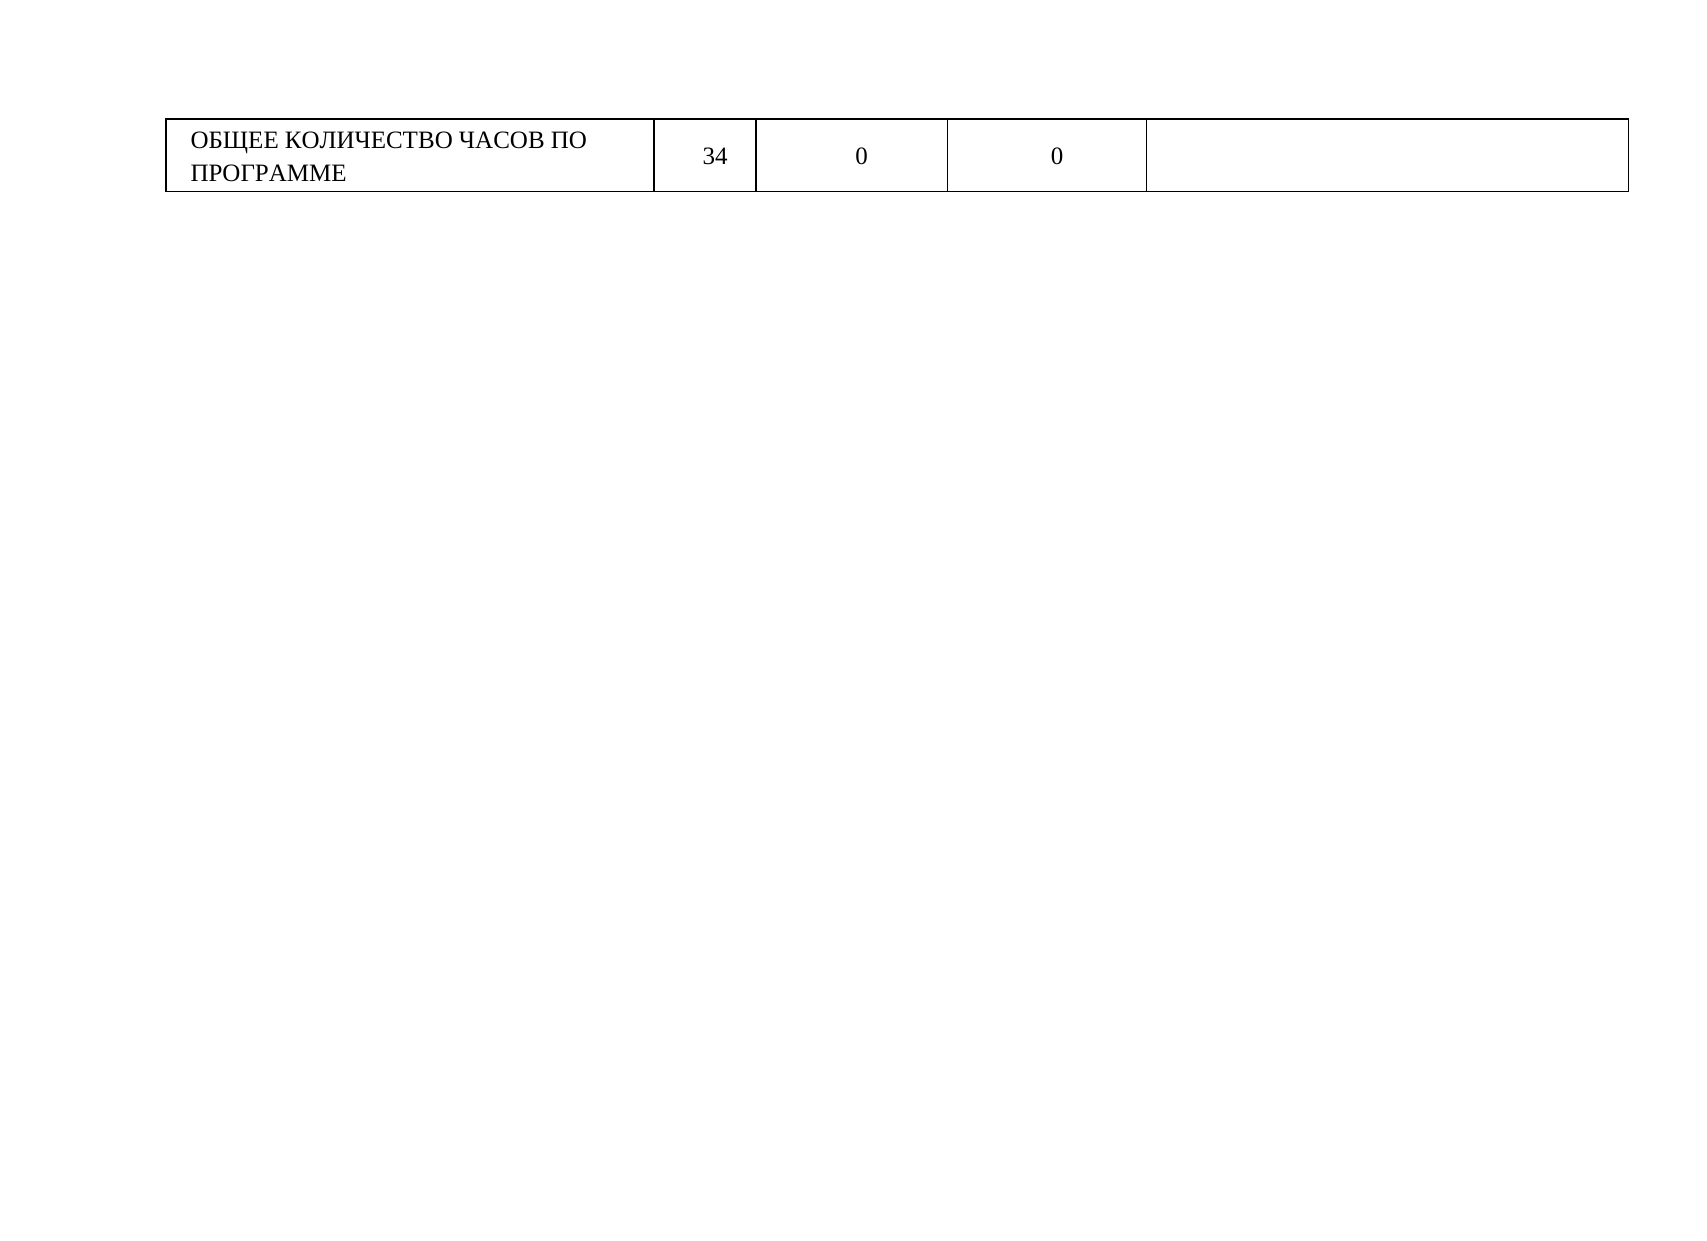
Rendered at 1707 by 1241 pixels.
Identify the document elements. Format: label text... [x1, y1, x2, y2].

table_cell [1147, 120, 1628, 191]
table_cell 34 [655, 120, 755, 191]
table_cell 0 [757, 120, 947, 191]
table_cell 0 [948, 120, 1146, 191]
table_cell ОБЩЕЕ КОЛИЧЕСТВО ЧАСОВ ПО ПРОГРАММЕ [167, 120, 653, 191]
